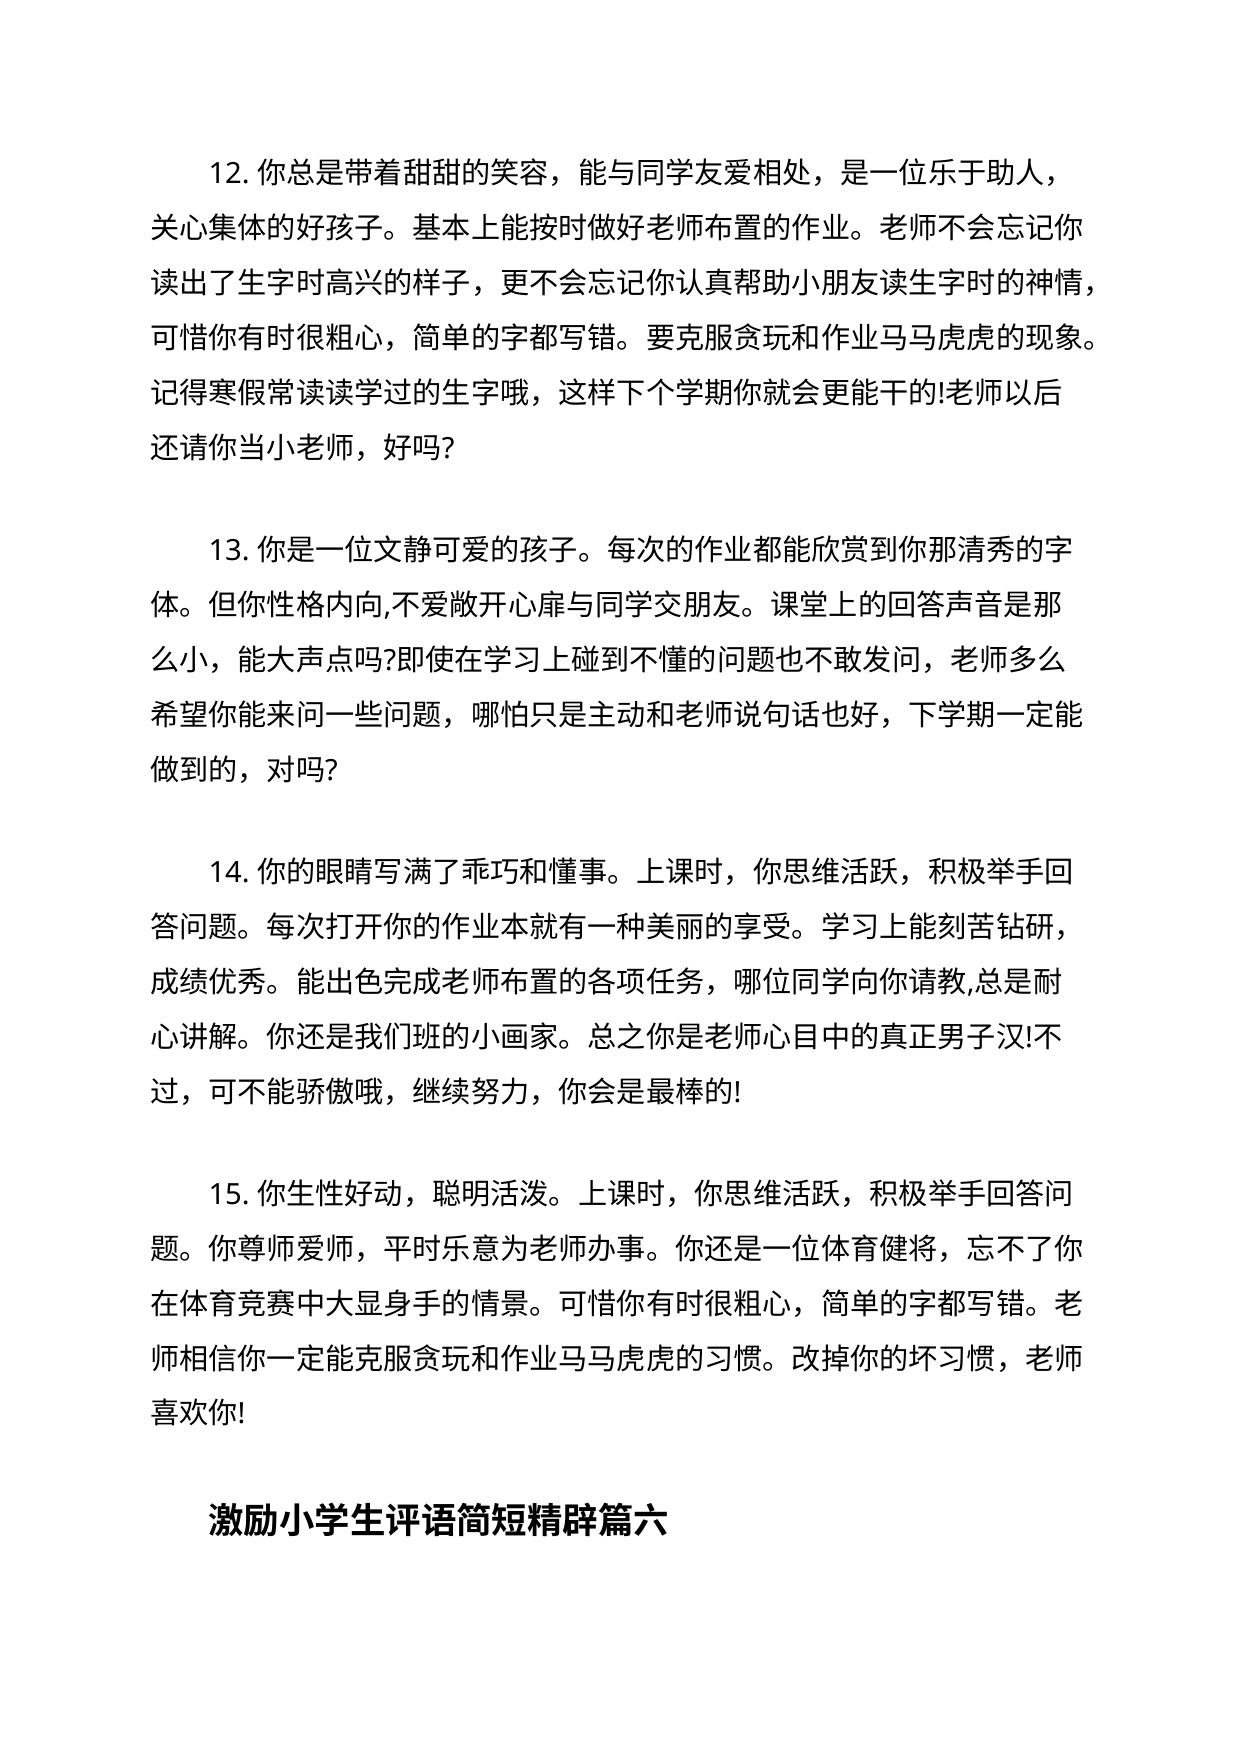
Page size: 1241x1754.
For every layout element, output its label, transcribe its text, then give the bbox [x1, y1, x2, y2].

text 14. 你的眼睛写满了乖巧和懂事。上课时，你思维活跃，积极举手回答问题。每次打开你的作业本就有一种美丽的享受。学习上能刻苦钻研，成绩优秀。能出色完成老师布置的各项任务，哪位同学向你请教,总是耐心讲解。你还是我们班的小画家。总之你是老师心目中的真正男子汉!不过，可不能骄傲哦，继续努力，你会是最棒的! [150, 848, 1090, 1111]
text 15. 你生性好动，聪明活泼。上课时，你思维活跃，积极举手回答问题。你尊师爱师，平时乐意为老师办事。你还是一位体育健将，忘不了你在体育竞赛中大显身手的情景。可惜你有时很粗心，简单的字都写错。老师相信你一定能克服贪玩和作业马马虎虎的习惯。改掉你的坏习惯，老师喜欢你! [150, 1170, 1090, 1432]
text 激励小学生评语简短精辟篇六 [150, 1492, 1090, 1543]
text 12. 你总是带着甜甜的笑容，能与同学友爱相处，是一位乐于助人，关心集体的好孩子。基本上能按时做好老师布置的作业。老师不会忘记你读出了生字时高兴的样子，更不会忘记你认真帮助小朋友读生字时的神情，可惜你有时很粗心，简单的字都写错。要克服贪玩和作业马马虎虎的现象。记得寒假常读读学过的生字哦，这样下个学期你就会更能干的!老师以后还请你当小老师，好吗? [150, 150, 1090, 467]
text 13. 你是一位文静可爱的孩子。每次的作业都能欣赏到你那清秀的字体。但你性格内向,不爱敞开心扉与同学交朋友。课堂上的回答声音是那么小，能大声点吗?即使在学习上碰到不懂的问题也不敢发问，老师多么希望你能来问一些问题，哪怕只是主动和老师说句话也好，下学期一定能做到的，对吗? [150, 527, 1090, 789]
